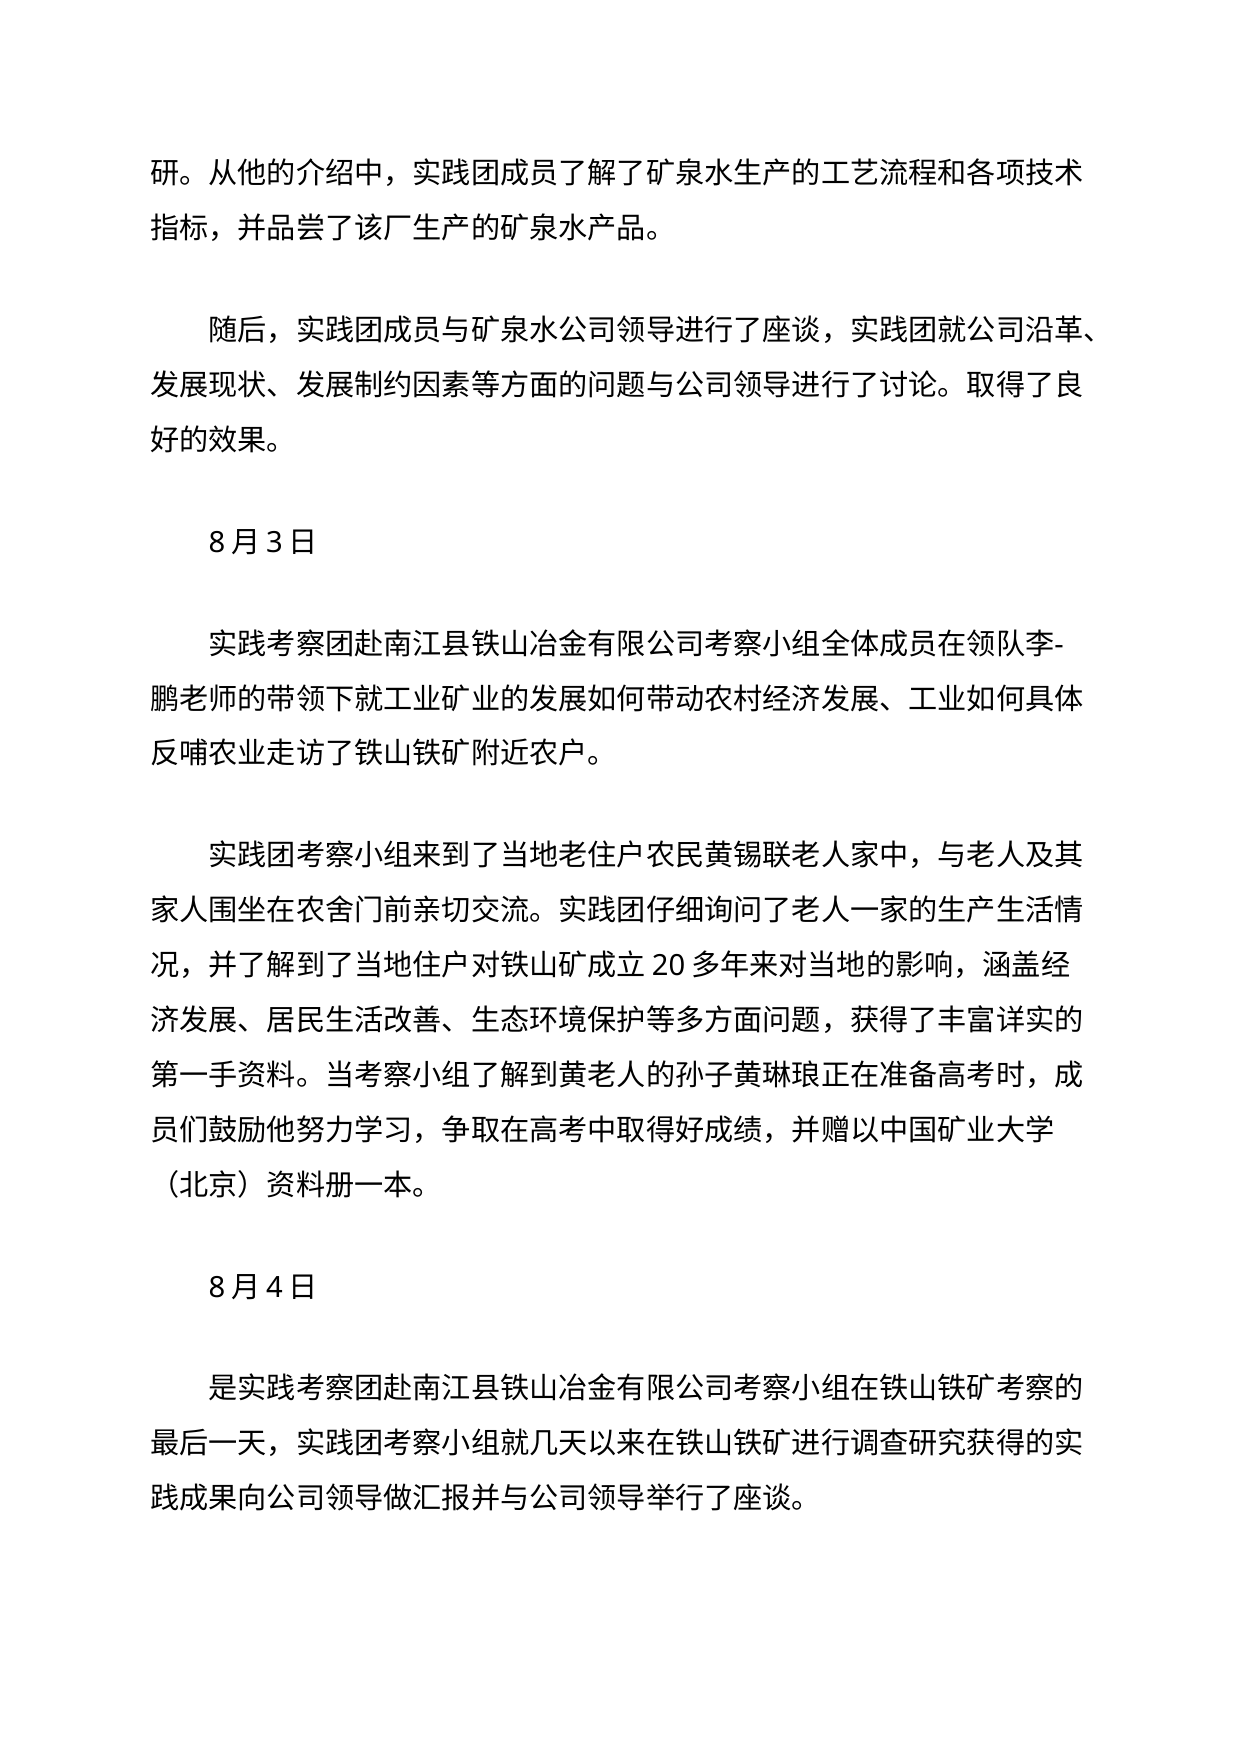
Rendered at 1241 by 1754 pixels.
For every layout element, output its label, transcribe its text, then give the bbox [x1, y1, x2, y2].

text 是实践考察团赴南江县铁山冶金有限公司考察小组在铁山铁矿考察的最后一天，实践团考察小组就几天以来在铁山铁矿进行调查研究获得的实践成果向公司领导做汇报并与公司领导举行了座谈。 [150, 1365, 1090, 1517]
text 8月3日 [150, 518, 1090, 561]
text 随后，实践团成员与矿泉水公司领导进行了座谈，实践团就公司沿革、发展现状、发展制约因素等方面的问题与公司领导进行了讨论。取得了良好的效果。 [150, 307, 1090, 459]
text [150, 150, 1090, 247]
text 实践团考察小组来到了当地老住户农民黄锡联老人家中，与老人及其家人围坐在农舍门前亲切交流。实践团仔细询问了老人一家的生产生活情况，并了解到了当地住户对铁山矿成立20多年来对当地的影响，涵盖经济发展、居民生活改善、生态环境保护等多方面问题，获得了丰富详实的第一手资料。当考察小组了解到黄老人的孙子黄琳琅正在准备高考时，成员们鼓励他努力学习，争取在高考中取得好成绩，并赠以中国矿业大学（北京）资料册一本。 [150, 832, 1090, 1204]
text 实践考察团赴南江县铁山冶金有限公司考察小组全体成员在领队李-鹏老师的带领下就工业矿业的发展如何带动农村经济发展、工业如何具体反哺农业走访了铁山铁矿附近农户。 [150, 620, 1090, 772]
text 8月4日 [150, 1263, 1090, 1306]
